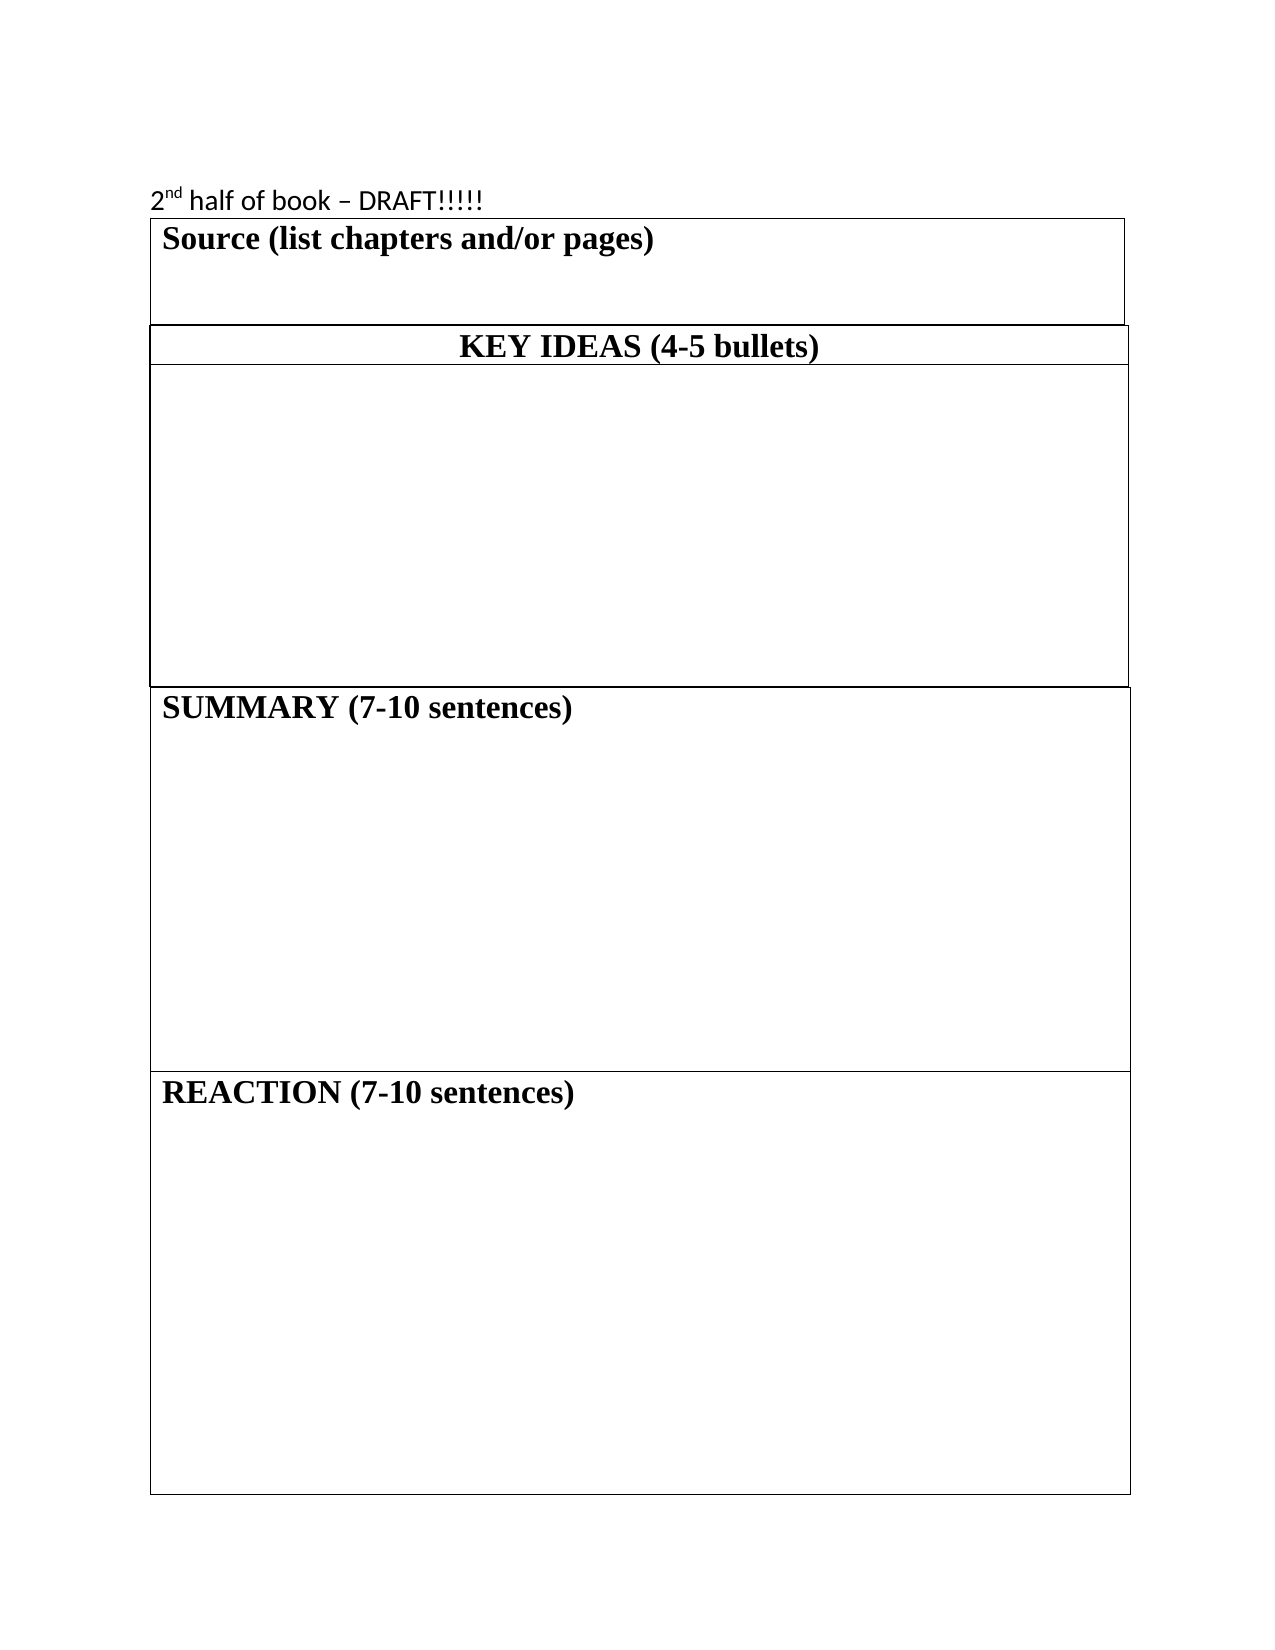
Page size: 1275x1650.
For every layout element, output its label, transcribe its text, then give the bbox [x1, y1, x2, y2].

text 2nd half of book – DRAFT!!!!! [150, 182, 1125, 217]
table_header SUMMARY (7-10 sentences) [151, 688, 1130, 1071]
table_cell REACTION (7-10 sentences) [151, 1072, 1130, 1494]
table_header Source (list chapters and/or pages) [151, 219, 1124, 324]
table_cell [151, 365, 1128, 686]
table_header KEY IDEAS (4-5 bullets) [151, 326, 1128, 364]
